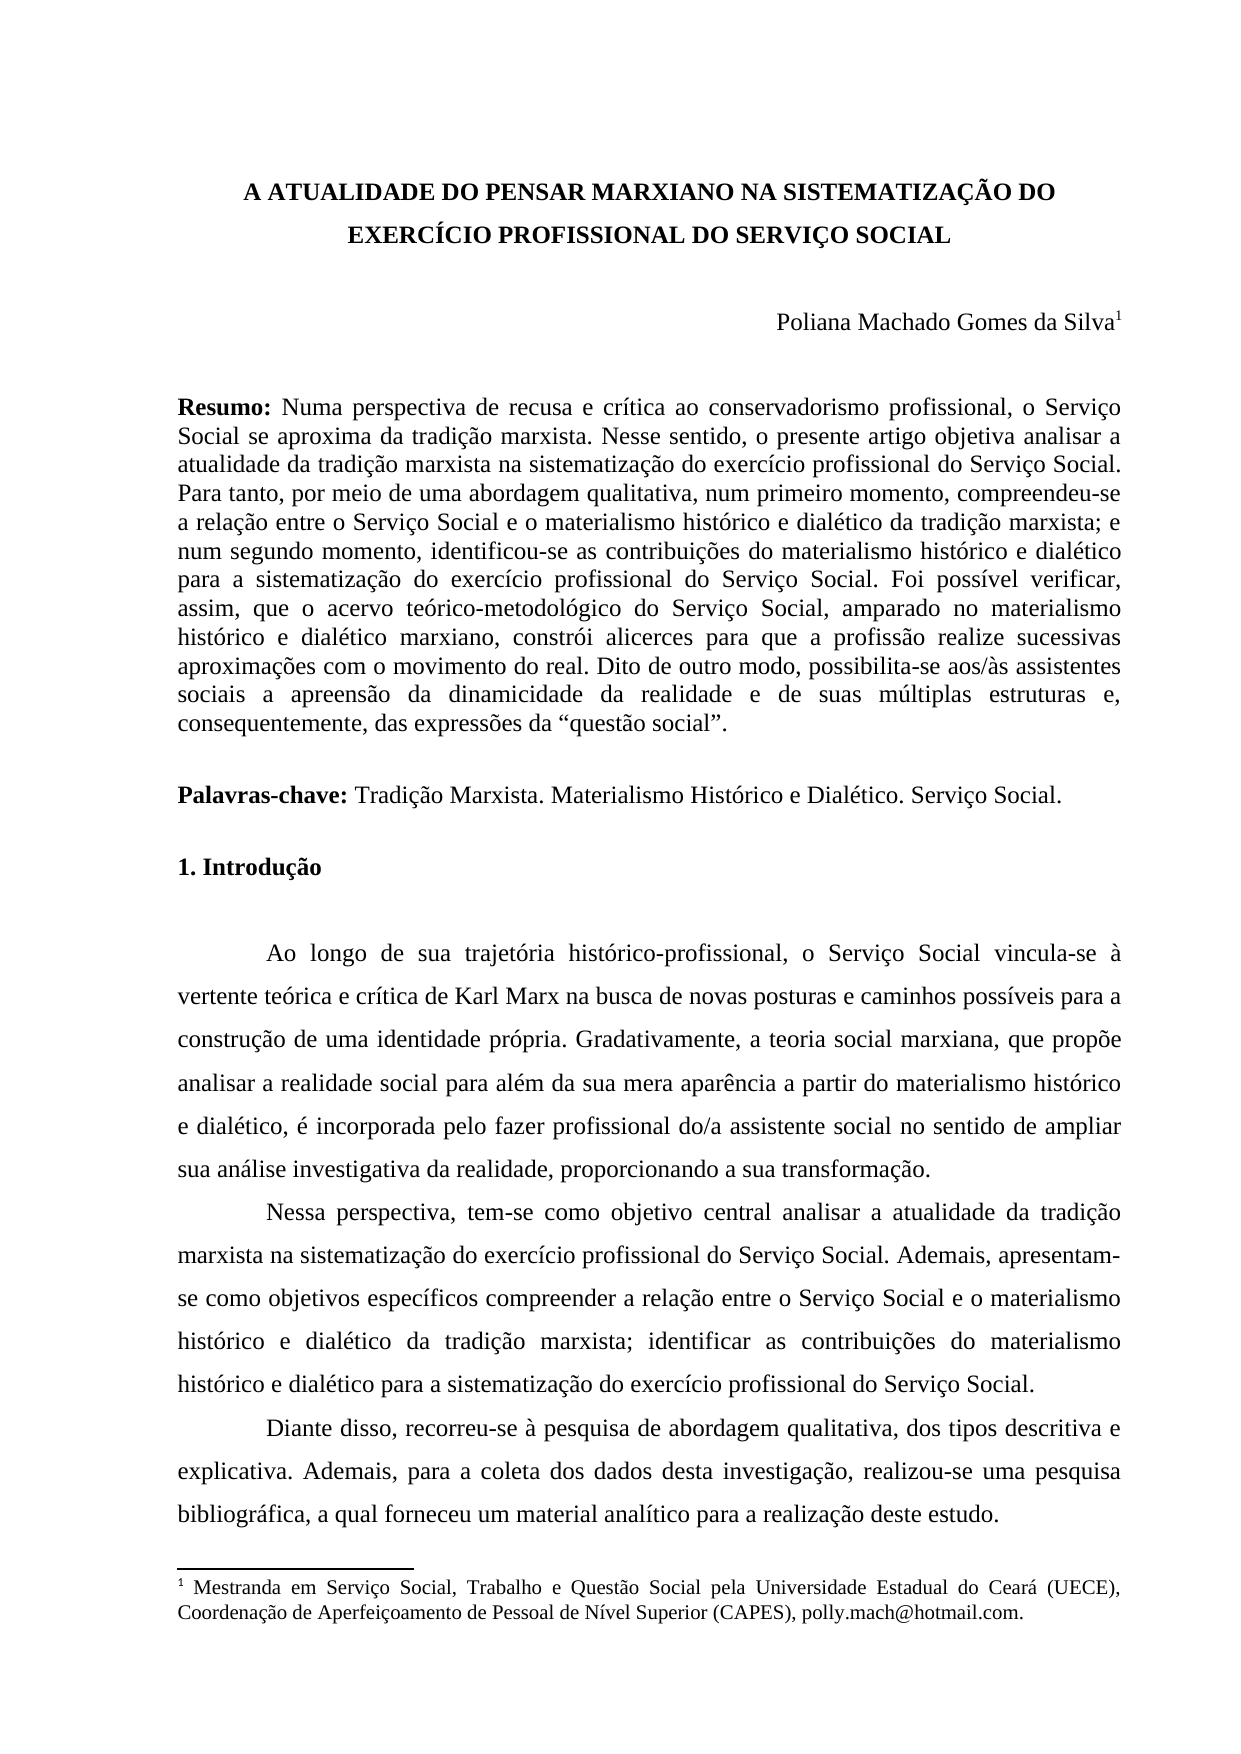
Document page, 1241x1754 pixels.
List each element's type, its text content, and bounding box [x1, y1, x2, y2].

text Resumo: Numa perspectiva de recusa e crítica ao conservadorismo profissional, o Serviço Social se aproxima da tradição marxista. Nesse sentido, o presente artigo objetiva analisar a atualidade da tradição marxista na sistematização do exercício profissional do Serviço Social. Para tanto, por meio de uma abordagem qualitativa, num primeiro momento, compreendeu-se a relação entre o Serviço Social e o materialismo histórico e dialético da tradição marxista; e num segundo momento, identificou-se as contribuições do materialismo histórico e dialético para a sistematização do exercício profissional do Serviço Social. Foi possível verificar, assim, que o acervo teórico-metodológico do Serviço Social, amparado no materialismo histórico e dialético marxiano, constrói alicerces para que a profissão realize sucessivas aproximações com o movimento do real. Dito de outro modo, possibilita-se aos/às assistentes sociais a apreensão da dinamicidade da realidade e de suas múltiplas estruturas e, consequentemente, das expressões da “questão social”. [177, 392, 1122, 737]
text Nessa perspectiva, tem-se como objetivo central analisar a atualidade da tradição marxista na sistematização do exercício profissional do Serviço Social. Ademais, apresentam-se como objetivos específicos compreender a relação entre o Serviço Social e o materialismo histórico e dialético da tradição marxista; identificar as contribuições do materialismo histórico e dialético para a sistematização do exercício profissional do Serviço Social. [177, 1197, 1122, 1398]
text Poliana Machado Gomes da Silva [177, 307, 1122, 335]
text 1. Introdução [177, 852, 1122, 881]
text Ao longo de sua trajetória histórico-profissional, o Serviço Social vincula-se à vertente teórica e crítica de Karl Marx na busca de novas posturas e caminhos possíveis para a construção de uma identidade própria. Gradativamente, a teoria social marxiana, que propõe analisar a realidade social para além da sua mera aparência a partir do materialismo histórico e dialético, é incorporada pelo fazer profissional do/a assistente social no sentido de ampliar sua análise investigativa da realidade, proporcionando a sua transformação. [177, 938, 1122, 1183]
text A ATUALIDADE DO PENSAR MARXIANO NA SISTEMATIZAÇÃO DO EXERCÍCIO PROFISSIONAL DO SERVIÇO SOCIAL [177, 177, 1122, 249]
text Palavras-chave: Tradição Marxista. Materialismo Histórico e Dialético. Serviço Social. [177, 780, 1122, 809]
text Diante disso, recorreu-se à pesquisa de abordagem qualitativa, dos tipos descritiva e explicativa. Ademais, para a coleta dos dados desta investigação, realizou-se uma pesquisa bibliográfica, a qual forneceu um material analítico para a realização deste estudo. [177, 1413, 1122, 1528]
